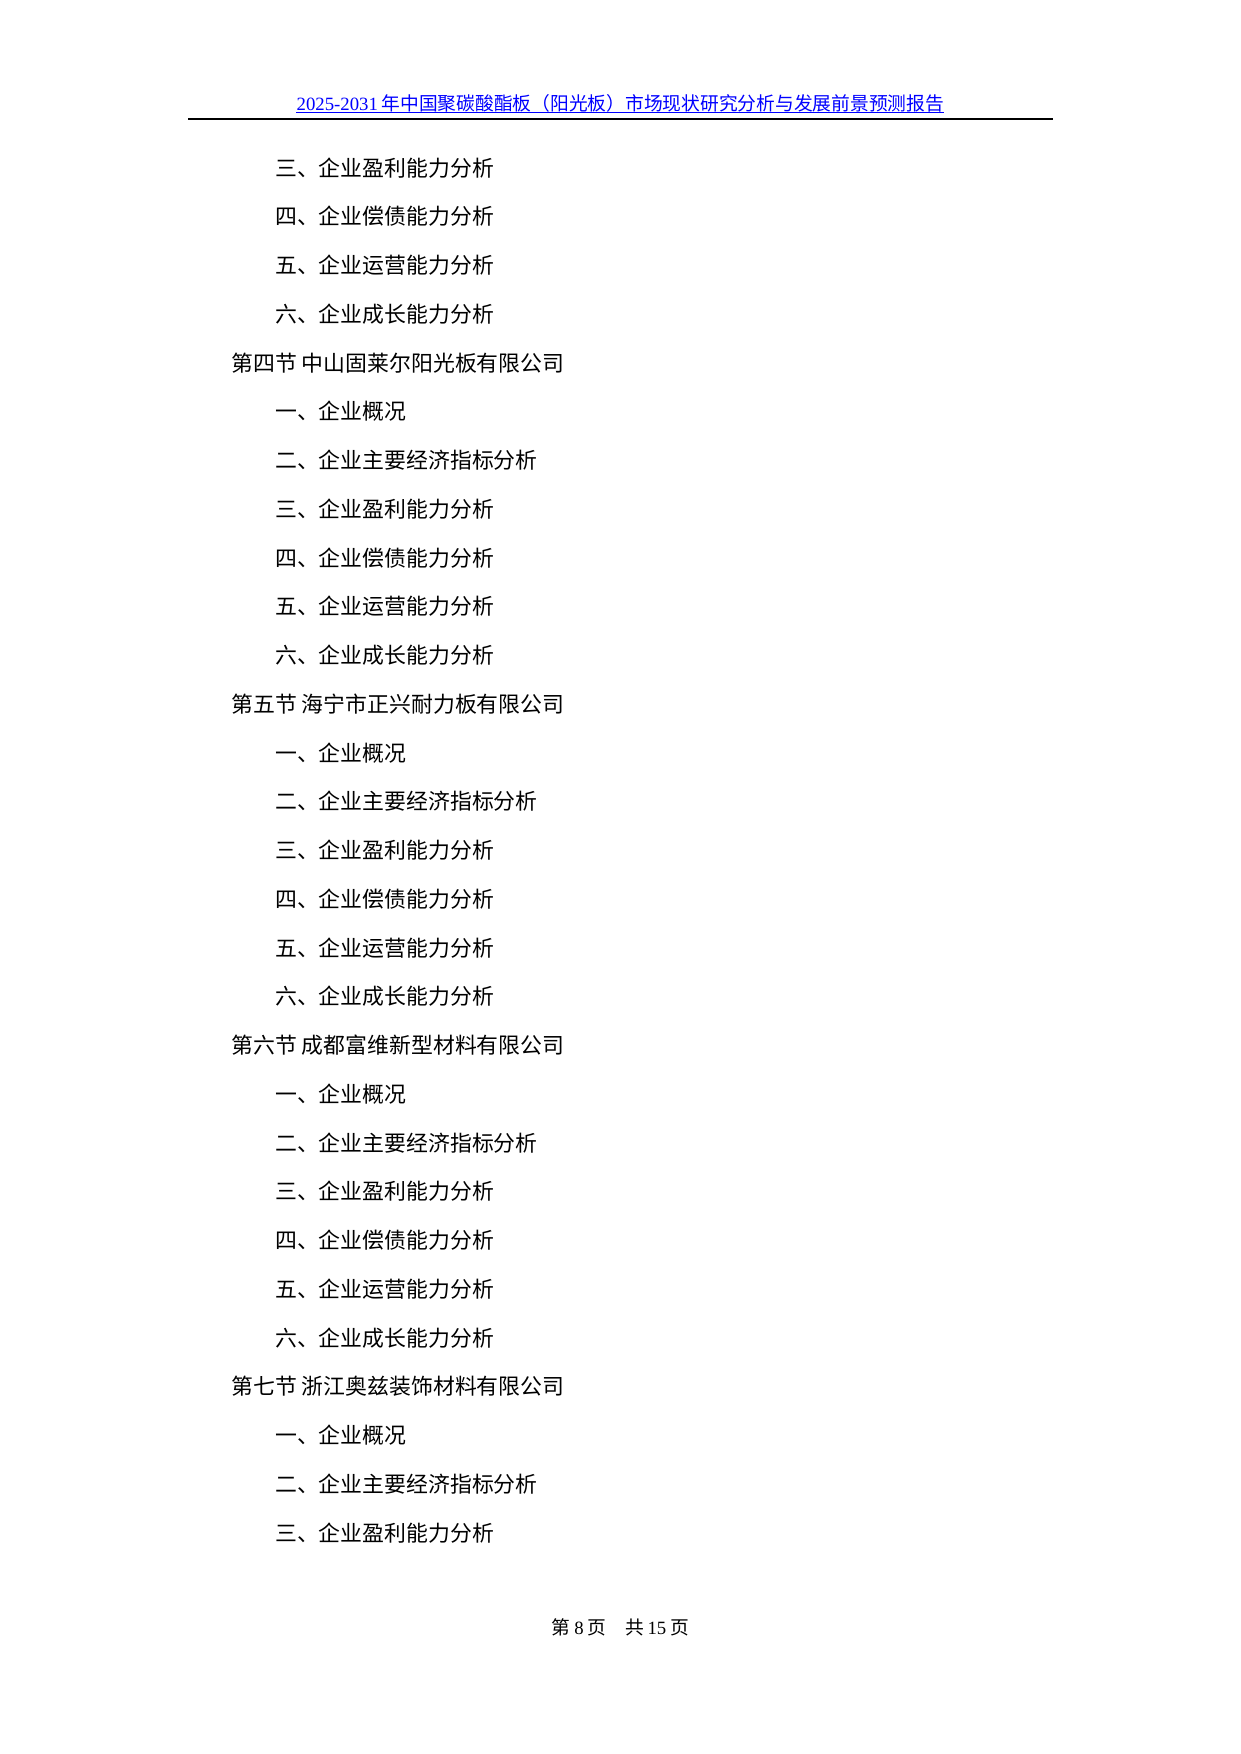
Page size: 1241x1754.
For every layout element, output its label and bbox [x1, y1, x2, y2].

text [187, 150, 1053, 1548]
